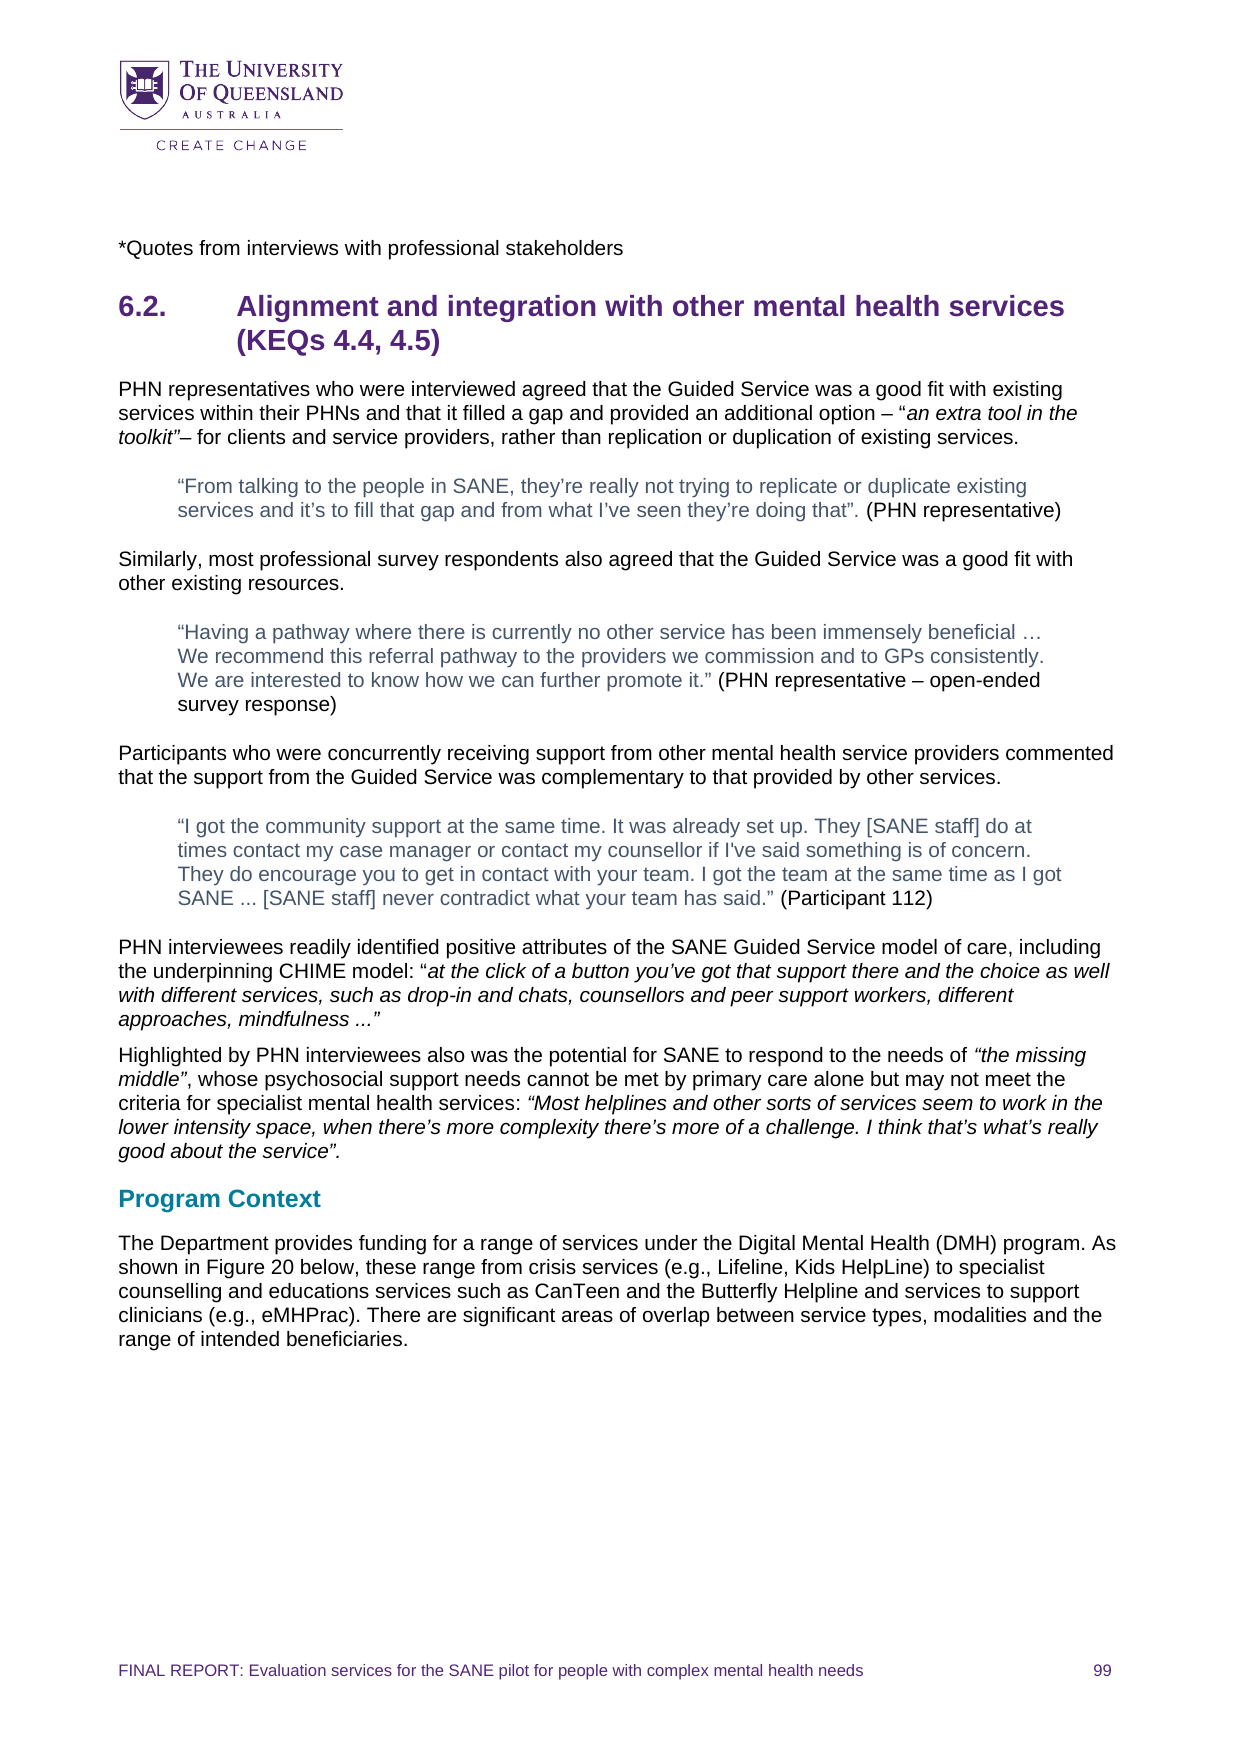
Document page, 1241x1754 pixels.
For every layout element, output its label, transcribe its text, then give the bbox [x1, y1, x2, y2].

text The Department provides funding for a range of services under the Digital Mental Health (DMH) program. As shown in Figure 20 below, these range from crisis services (e.g., Lifeline, Kids HelpLine) to specialist counselling and educations services such as CanTeen and the Butterfly Helpline and services to support clinicians (e.g., eMHPrac). There are significant areas of overlap between service types, modalities and the range of intended beneficiaries. [118, 1231, 1122, 1351]
text Participants who were concurrently receiving support from other mental health service providers commented that the support from the Guided Service was complementary to that provided by other services. [118, 741, 1122, 789]
subtitle Program Context [118, 1183, 1122, 1212]
text “From talking to the people in SANE, they’re really not trying to replicate or duplicate existing services and it’s to fill that gap and from what I’ve seen they’re doing that”. (PHN representative) [177, 474, 1063, 522]
text Highlighted by PHN interviewees also was the potential for SANE to respond to the needs of “the missing middle”, whose psychosocial support needs cannot be met by primary care alone but may not meet the criteria for specialist mental health services: “Most helplines and other sorts of services seem to work in the lower intensity space, when there’s more complexity there’s more of a challenge. I think that’s what’s really good about the service”. [118, 1043, 1122, 1163]
text “I got the community support at the same time. It was already set up. They [SANE staff] do at times contact my case manager or contact my counsellor if I've said something is of concern. They do encourage you to get in contact with your team. I got the team at the same time as I got SANE ... [SANE staff] never contradict what your team has said.” (Participant 112) [177, 814, 1063, 909]
text *Quotes from interviews with professional stakeholders [118, 236, 1122, 260]
text Similarly, most professional survey respondents also agreed that the Guided Service was a good fit with other existing resources. [118, 547, 1122, 595]
picture [118, 59, 345, 153]
text PHN interviewees readily identified positive attributes of the SANE Guided Service model of care, including the underpinning CHIME model: “at the click of a button you’ve got that support there and the choice as well with different services, such as drop-in and chats, counsellors and peer support workers, different approaches, mindfulness ...” [118, 934, 1122, 1030]
text PHN representatives who were interviewed agreed that the Guided Service was a good fit with existing services within their PHNs and that it filled a gap and provided an additional option – “an extra tool in the toolkit”– for clients and service providers, rather than replication or duplication of existing services. [118, 377, 1122, 449]
subtitle Alignment and integration with other mental health services (KEQs 4.4, 4.5) [118, 289, 1122, 356]
text “Having a pathway where there is currently no other service has been immensely beneficial … We recommend this referral pathway to the providers we commission and to GPs consistently. We are interested to know how we can further promote it.” (PHN representative – open-ended survey response) [177, 620, 1063, 716]
